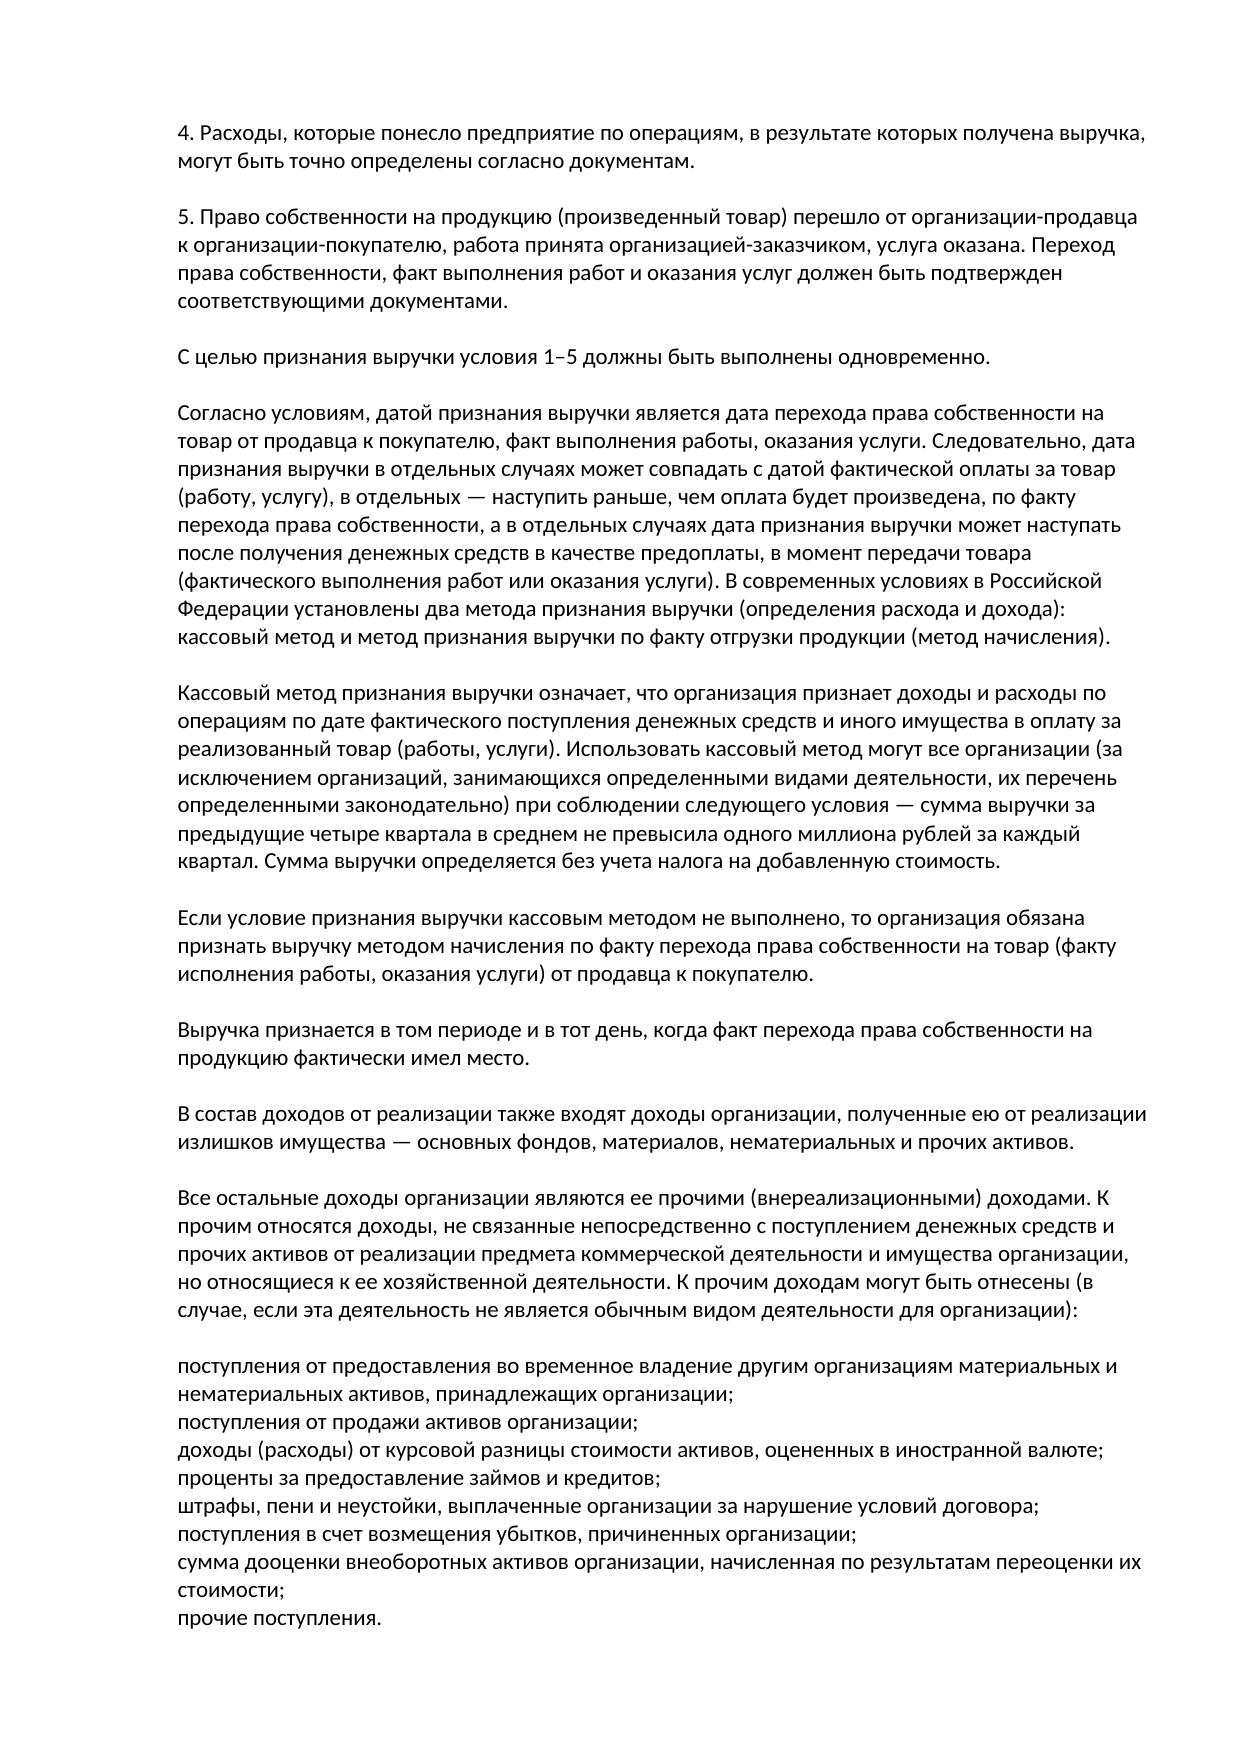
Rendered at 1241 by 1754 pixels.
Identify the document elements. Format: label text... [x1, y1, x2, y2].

text Выручка признается в том периоде и в тот день, когда факт перехода права собственности на продукцию фактически имел место. [177, 1015, 1152, 1071]
text штрафы, пени и неустойки, выплаченные организации за нарушение условий договора; [177, 1491, 1152, 1519]
text сумма дооценки внеоборотных активов организации, начисленная по результатам переоценки их стоимости; [177, 1547, 1152, 1603]
text поступления от предоставления во временное владение другим организациям материальных и нематериальных активов, принадлежащих организации; [177, 1351, 1152, 1407]
text поступления от продажи активов организации; [177, 1407, 1152, 1435]
text доходы (расходы) от курсовой разницы стоимости активов, оцененных в иностранной валюте; [177, 1435, 1152, 1463]
text В состав доходов от реализации также входят доходы организации, полученные ею от реализации излишков имущества — основных фондов, материалов, нематериальных и прочих активов. [177, 1099, 1152, 1155]
text С целью признания выручки условия 1–5 должны быть выполнены одновременно. [177, 342, 1152, 370]
text проценты за предоставление займов и кредитов; [177, 1463, 1152, 1491]
text 5. Право собственности на продукцию (произведенный товар) перешло от организации-продавца к организации-покупателю, работа принята организацией-заказчиком, услуга оказана. Переход права собственности, факт выполнения работ и оказания услуг должен быть подтвержден соответствующими документами. [177, 202, 1152, 314]
text Все остальные доходы организации являются ее прочими (внереализационными) доходами. К прочим относятся доходы, не связанные непосредственно с поступлением денежных средств и прочих активов от реализации предмета коммерческой деятельности и имущества организации, но относящиеся к ее хозяйственной деятельности. К прочим доходам могут быть отнесены (в случае, если эта деятельность не является обычным видом деятельности для организации): [177, 1183, 1152, 1323]
text прочие поступления. [177, 1603, 1152, 1631]
text Кассовый метод признания выручки означает, что организация признает доходы и расходы по операциям по дате фактического поступления денежных средств и иного имущества в оплату за реализованный товар (работы, услуги). Использовать кассовый метод могут все организации (за исключением организаций, занимающихся определенными видами деятельности, их перечень определенными законодательно) при соблюдении следующего условия — сумма выручки за предыдущие четыре квартала в среднем не превысила одного миллиона рублей за каждый квартал. Сумма выручки определяется без учета налога на добавленную стоимость. [177, 678, 1152, 875]
text Если условие признания выручки кассовым методом не выполнено, то организация обязана признать выручку методом начисления по факту перехода права собственности на товар (факту исполнения работы, оказания услуги) от продавца к покупателю. [177, 903, 1152, 987]
text Согласно условиям, датой признания выручки является дата перехода права собственности на товар от продавца к покупателю, факт выполнения работы, оказания услуги. Следовательно, дата признания выручки в отдельных случаях может совпадать с датой фактической оплаты за товар (работу, услугу), в отдельных — наступить раньше, чем оплата будет произведена, по факту перехода права собственности, а в отдельных случаях дата признания выручки может наступать после получения денежных средств в качестве предоплаты, в момент передачи товара (фактического выполнения работ или оказания услуги). В современных условиях в Российской Федерации установлены два метода признания выручки (определения расхода и дохода): кассовый метод и метод признания выручки по факту отгрузки продукции (метод начисления). [177, 398, 1152, 651]
text поступления в счет возмещения убытков, причиненных организации; [177, 1519, 1152, 1547]
text 4. Расходы, которые понесло предприятие по операциям, в результате которых получена выручка, могут быть точно определены согласно документам. [177, 118, 1152, 174]
